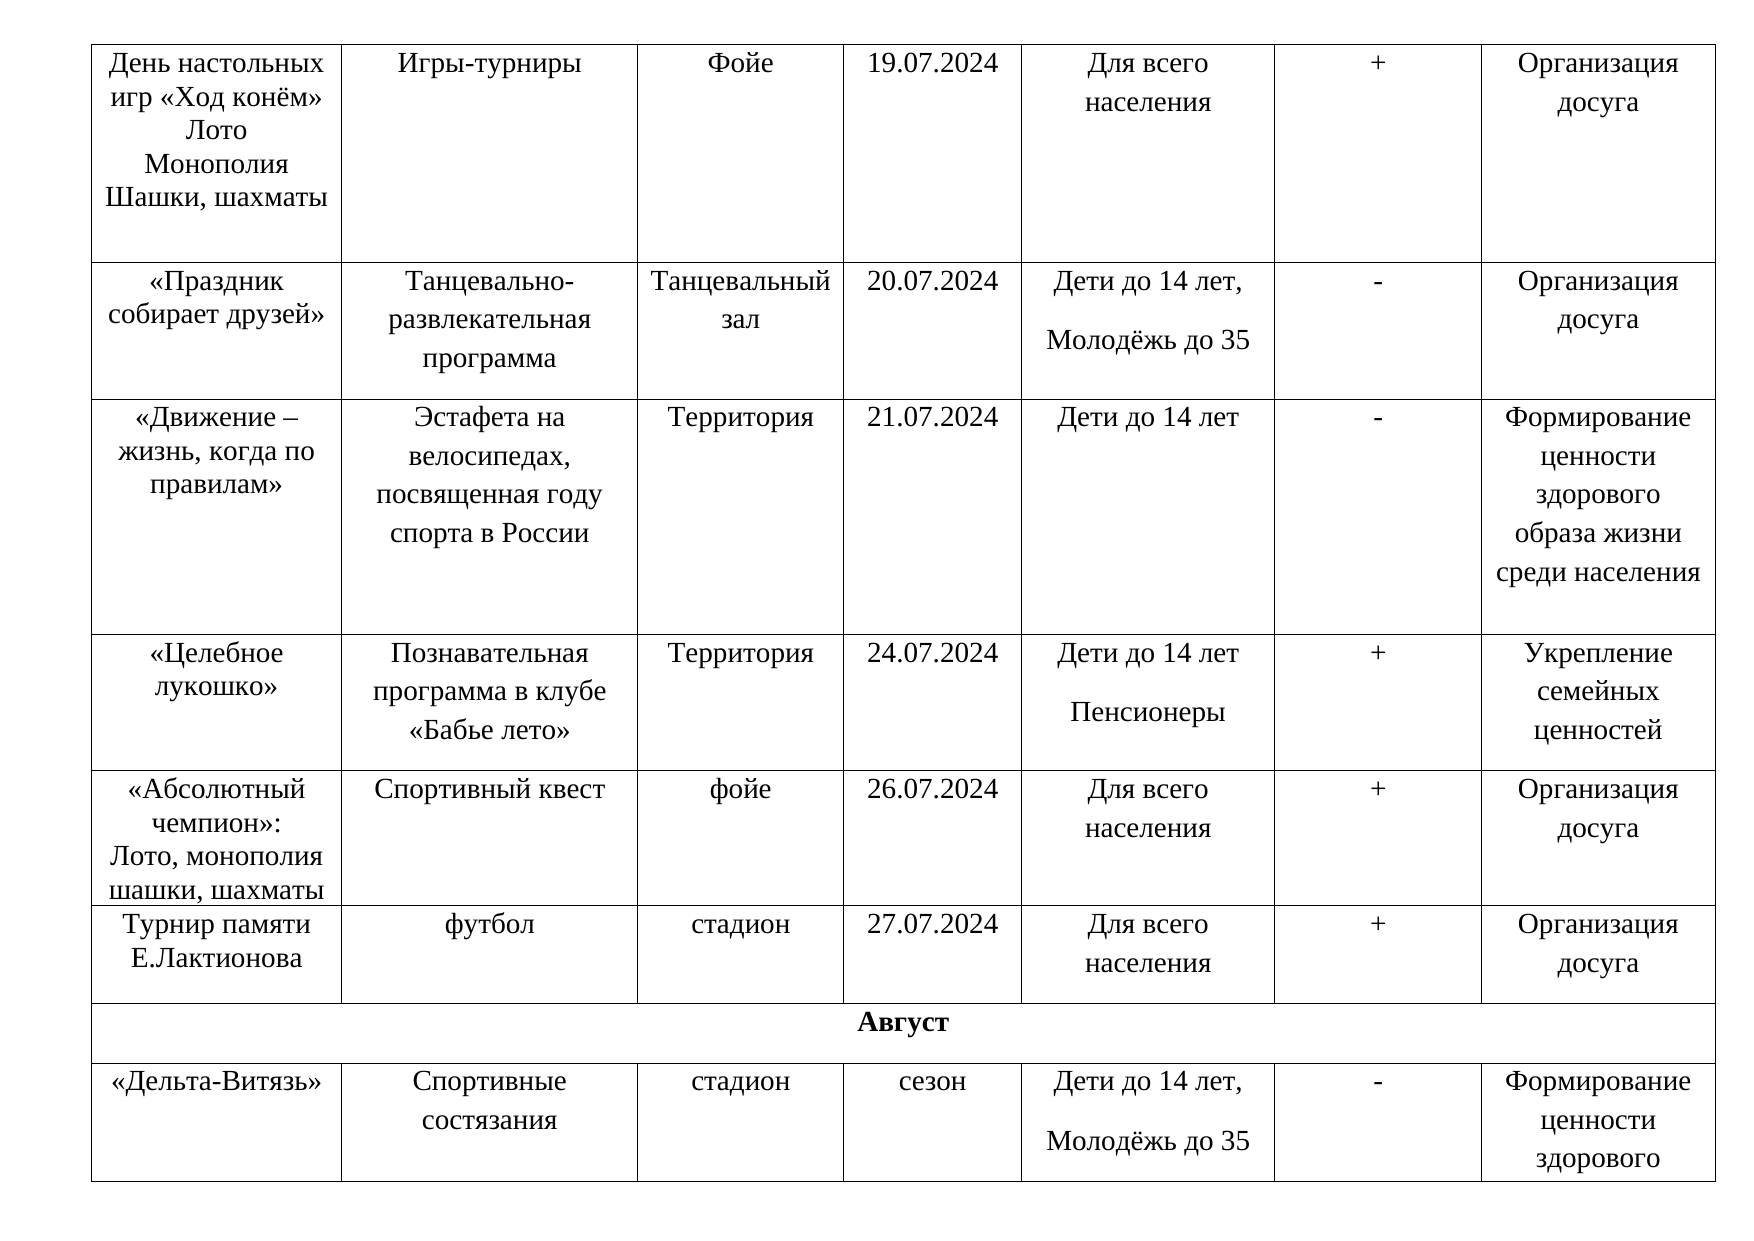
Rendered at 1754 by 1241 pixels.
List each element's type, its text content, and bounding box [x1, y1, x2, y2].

table_cell Организация досуга [1482, 906, 1715, 1003]
table_cell «Дельта-Витязь» [92, 1064, 341, 1181]
table_cell Организация досуга [1482, 45, 1715, 262]
table_cell Организация досуга [1482, 263, 1715, 398]
table_cell Август [92, 1004, 1715, 1062]
table_cell «Целебное лукошко» [92, 635, 341, 770]
table_cell Для всего населения [1022, 906, 1274, 1003]
table_cell Танцевально-развлекательная программа [342, 263, 637, 398]
table_cell стадион [638, 1064, 843, 1181]
table_cell Танцевальный зал [638, 263, 843, 398]
table_cell футбол [342, 906, 637, 1003]
table_cell - [1275, 1064, 1481, 1181]
table_cell + [1275, 906, 1481, 1003]
table_cell Игры-турниры [342, 45, 637, 262]
table_cell + [1275, 771, 1481, 905]
table_cell Спортивный квест [342, 771, 637, 905]
table_cell Эстафета на велосипедах, посвященная году спорта в России [342, 400, 637, 634]
table_cell Территория [638, 400, 843, 634]
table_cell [1022, 1064, 1274, 1181]
table_cell 20.07.2024 [844, 263, 1021, 398]
table_cell Дети до 14 лет [1022, 400, 1274, 634]
table_cell сезон [844, 1064, 1021, 1181]
table_cell Дети до 14 лет Пенсионеры [1022, 635, 1274, 770]
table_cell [342, 1064, 637, 1181]
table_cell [1482, 1064, 1715, 1181]
table_cell 27.07.2024 [844, 906, 1021, 1003]
table_cell «Праздник собирает друзей» [92, 263, 341, 398]
table_cell 19.07.2024 [844, 45, 1021, 262]
table_cell Территория [638, 635, 843, 770]
table_cell Формирование ценности здорового образа жизни среди населения [1482, 400, 1715, 634]
table_cell фойе [638, 771, 843, 905]
table_cell Дети до 14 лет, Молодёжь до 35 [1022, 263, 1274, 398]
table_cell Организация досуга [1482, 771, 1715, 905]
table_cell «Движение – жизнь, когда по правилам» [92, 400, 341, 634]
table_cell Для всего населения [1022, 45, 1274, 262]
table_cell + [1275, 635, 1481, 770]
table_cell стадион [638, 906, 843, 1003]
table_cell + [1275, 45, 1481, 262]
table_cell 24.07.2024 [844, 635, 1021, 770]
table_cell 21.07.2024 [844, 400, 1021, 634]
table_cell Познавательная программа в клубе «Бабье лето» [342, 635, 637, 770]
table_cell Укрепление семейных ценностей [1482, 635, 1715, 770]
table_cell Турнир памяти Е.Лактионова [92, 906, 341, 1003]
table_cell - [1275, 400, 1481, 634]
table_cell 26.07.2024 [844, 771, 1021, 905]
table_cell - [1275, 263, 1481, 398]
table_cell Фойе [638, 45, 843, 262]
table_cell «Абсолютный чемпион»: Лото, монополия шашки, шахматы [92, 771, 341, 905]
table_cell Для всего населения [1022, 771, 1274, 905]
table_cell День настольных игр «Ход конём» Лото Монополия Шашки, шахматы [92, 45, 341, 262]
